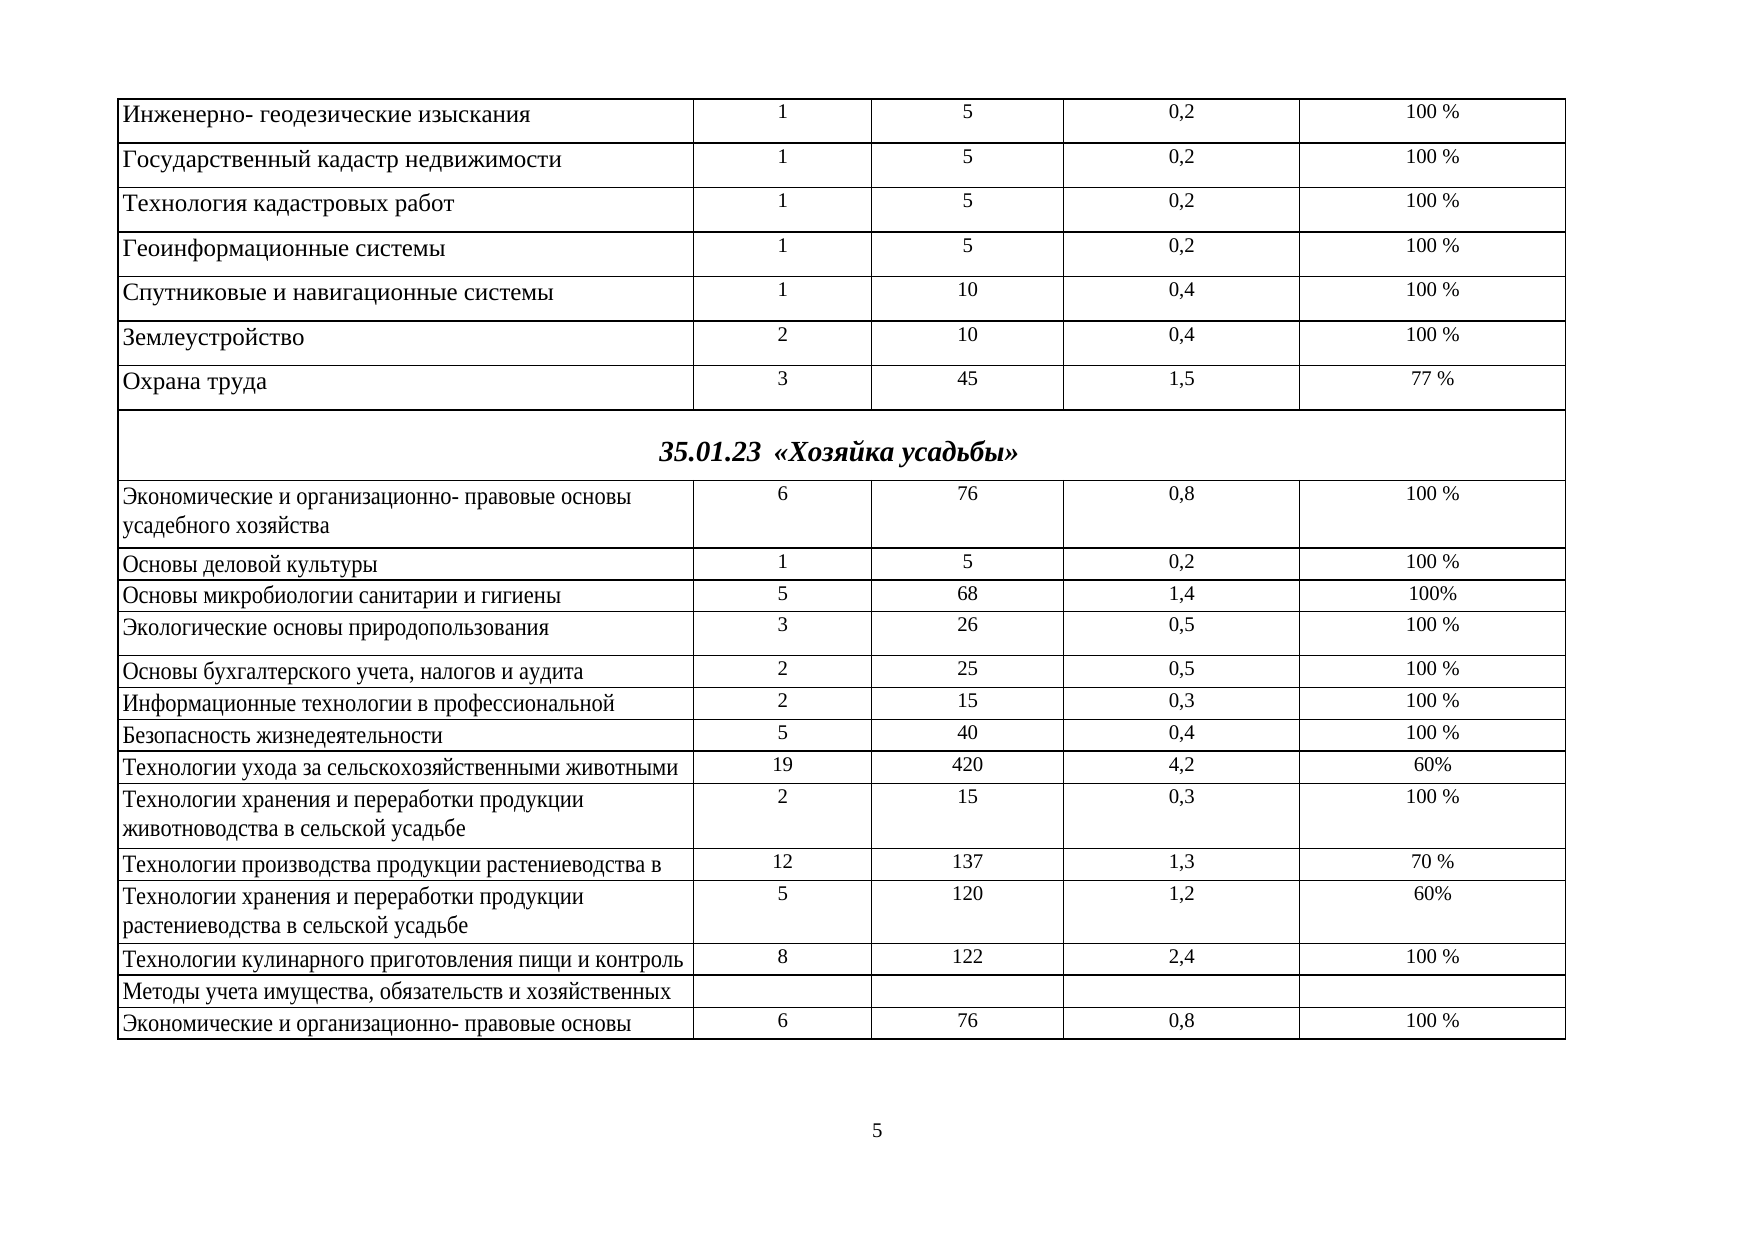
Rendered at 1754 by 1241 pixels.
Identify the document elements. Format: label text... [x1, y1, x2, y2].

table_cell 3 [694, 366, 871, 409]
table_cell Охрана труда [119, 366, 693, 409]
table_cell 1 [694, 144, 871, 187]
table_cell 15 [872, 784, 1063, 848]
table_cell Технологии производства продукции растениеводства в сельской усадьбе [119, 849, 693, 879]
table_cell 0,8 [1064, 1008, 1299, 1038]
table_cell Безопасность жизнедеятельности [119, 720, 693, 750]
table_cell 4,2 [1064, 752, 1299, 782]
table_cell 100 % [1300, 656, 1565, 686]
table_cell 40 [872, 720, 1063, 750]
table_cell [872, 976, 1063, 1006]
table_cell 1,3 [1064, 849, 1299, 879]
table_cell 19 [694, 752, 871, 782]
table_cell 10 [872, 322, 1063, 365]
table_cell 2 [694, 656, 871, 686]
table_cell Экономические и организационно- правовые основы усадебного хозяйства [119, 481, 693, 547]
table_cell [1064, 976, 1299, 1006]
table_cell Технологии ухода за сельскохозяйственными животными [119, 752, 693, 782]
table_cell 60% [1300, 752, 1565, 782]
table_cell 0,4 [1064, 277, 1299, 320]
table_cell Геоинформационные системы [119, 233, 693, 276]
table_cell 100 % [1300, 549, 1565, 579]
table_cell Технологии хранения и переработки продукции животноводства в сельской усадьбе [119, 784, 693, 848]
table_cell 68 [872, 581, 1063, 611]
table_cell 1 [694, 233, 871, 276]
table_cell 100 % [1300, 233, 1565, 276]
table_cell Информационные технологии в профессиональной деятельности [119, 688, 693, 718]
table_cell 2 [694, 688, 871, 718]
table_cell Основы деловой культуры [119, 549, 693, 579]
table_cell 2 [694, 322, 871, 365]
table_cell Экологические основы природопользования [119, 612, 693, 654]
table_cell 2,4 [1064, 944, 1299, 974]
table_cell 100 % [1300, 612, 1565, 654]
table_cell [694, 976, 871, 1006]
table_cell 5 [872, 188, 1063, 231]
table_cell Экономические и организационно- правовые основы усадебного хозяйства [119, 1008, 693, 1038]
table_cell 100 % [1300, 944, 1565, 974]
table_cell 2 [694, 784, 871, 848]
table_cell 5 [872, 549, 1063, 579]
table_cell 100 % [1300, 144, 1565, 187]
table_cell Основы микробиологии санитарии и гигиены [119, 581, 693, 611]
table_cell 100 % [1300, 188, 1565, 231]
table_cell Технологии кулинарного приготовления пищи и контроль качества блюд [119, 944, 693, 974]
table_cell Инженерно- геодезические изыскания [119, 100, 693, 142]
table_cell 6 [694, 481, 871, 547]
table_cell 5 [694, 581, 871, 611]
table_cell 100 % [1300, 688, 1565, 718]
table_cell 60% [1300, 881, 1565, 942]
table_cell 1 [694, 549, 871, 579]
table_cell 0,5 [1064, 656, 1299, 686]
table_cell 76 [872, 1008, 1063, 1038]
table_cell 5 [872, 100, 1063, 142]
table_cell 0,8 [1064, 481, 1299, 547]
table_cell 0,5 [1064, 612, 1299, 654]
table_cell 26 [872, 612, 1063, 654]
table_cell 100 % [1300, 784, 1565, 848]
table_cell 5 [694, 881, 871, 942]
table_cell 122 [872, 944, 1063, 974]
table_cell 77 % [1300, 366, 1565, 409]
table_cell 137 [872, 849, 1063, 879]
table_cell 45 [872, 366, 1063, 409]
table_cell 8 [694, 944, 871, 974]
table_cell 100% [1300, 581, 1565, 611]
table_cell 100 % [1300, 100, 1565, 142]
table_cell 1 [694, 100, 871, 142]
table_cell Государственный кадастр недвижимости [119, 144, 693, 187]
table_cell 1,5 [1064, 366, 1299, 409]
table_cell 6 [694, 1008, 871, 1038]
table_cell 12 [694, 849, 871, 879]
table_cell Технология кадастровых работ [119, 188, 693, 231]
table_cell 15 [872, 688, 1063, 718]
table_cell Основы бухгалтерского учета, налогов и аудита [119, 656, 693, 686]
table_cell 3 [694, 612, 871, 654]
table_cell 70 % [1300, 849, 1565, 879]
table_cell 1,2 [1064, 881, 1299, 942]
table_cell 100 % [1300, 1008, 1565, 1038]
table_cell Технологии хранения и переработки продукции растениеводства в сельской усадьбе [119, 881, 693, 942]
table_cell 100 % [1300, 322, 1565, 365]
table_cell 5 [694, 720, 871, 750]
table_cell 0,4 [1064, 720, 1299, 750]
table_cell 100 % [1300, 720, 1565, 750]
table_cell Методы учета имущества, обязательств и хозяйственных операций [119, 976, 693, 1006]
table_cell 0,2 [1064, 549, 1299, 579]
table_cell 0,2 [1064, 144, 1299, 187]
table_cell 100 % [1300, 277, 1565, 320]
table_cell 5 [872, 144, 1063, 187]
table_cell Землеустройство [119, 322, 693, 365]
table_cell 1 [694, 188, 871, 231]
table_cell 0,2 [1064, 100, 1299, 142]
table_cell 120 [872, 881, 1063, 942]
table_cell 76 [872, 481, 1063, 547]
table_cell 0,2 [1064, 188, 1299, 231]
table_cell Спутниковые и навигационные системы [119, 277, 693, 320]
table_cell 0,4 [1064, 322, 1299, 365]
table_cell 1,4 [1064, 581, 1299, 611]
table_cell 10 [872, 277, 1063, 320]
table_cell 5 [872, 233, 1063, 276]
table_cell 420 [872, 752, 1063, 782]
table_cell 100 % [1300, 481, 1565, 547]
table_cell 25 [872, 656, 1063, 686]
table_cell 0,3 [1064, 688, 1299, 718]
table_cell 1 [694, 277, 871, 320]
table_cell 0,2 [1064, 233, 1299, 276]
table_cell [1300, 976, 1565, 1006]
table_cell 0,3 [1064, 784, 1299, 848]
